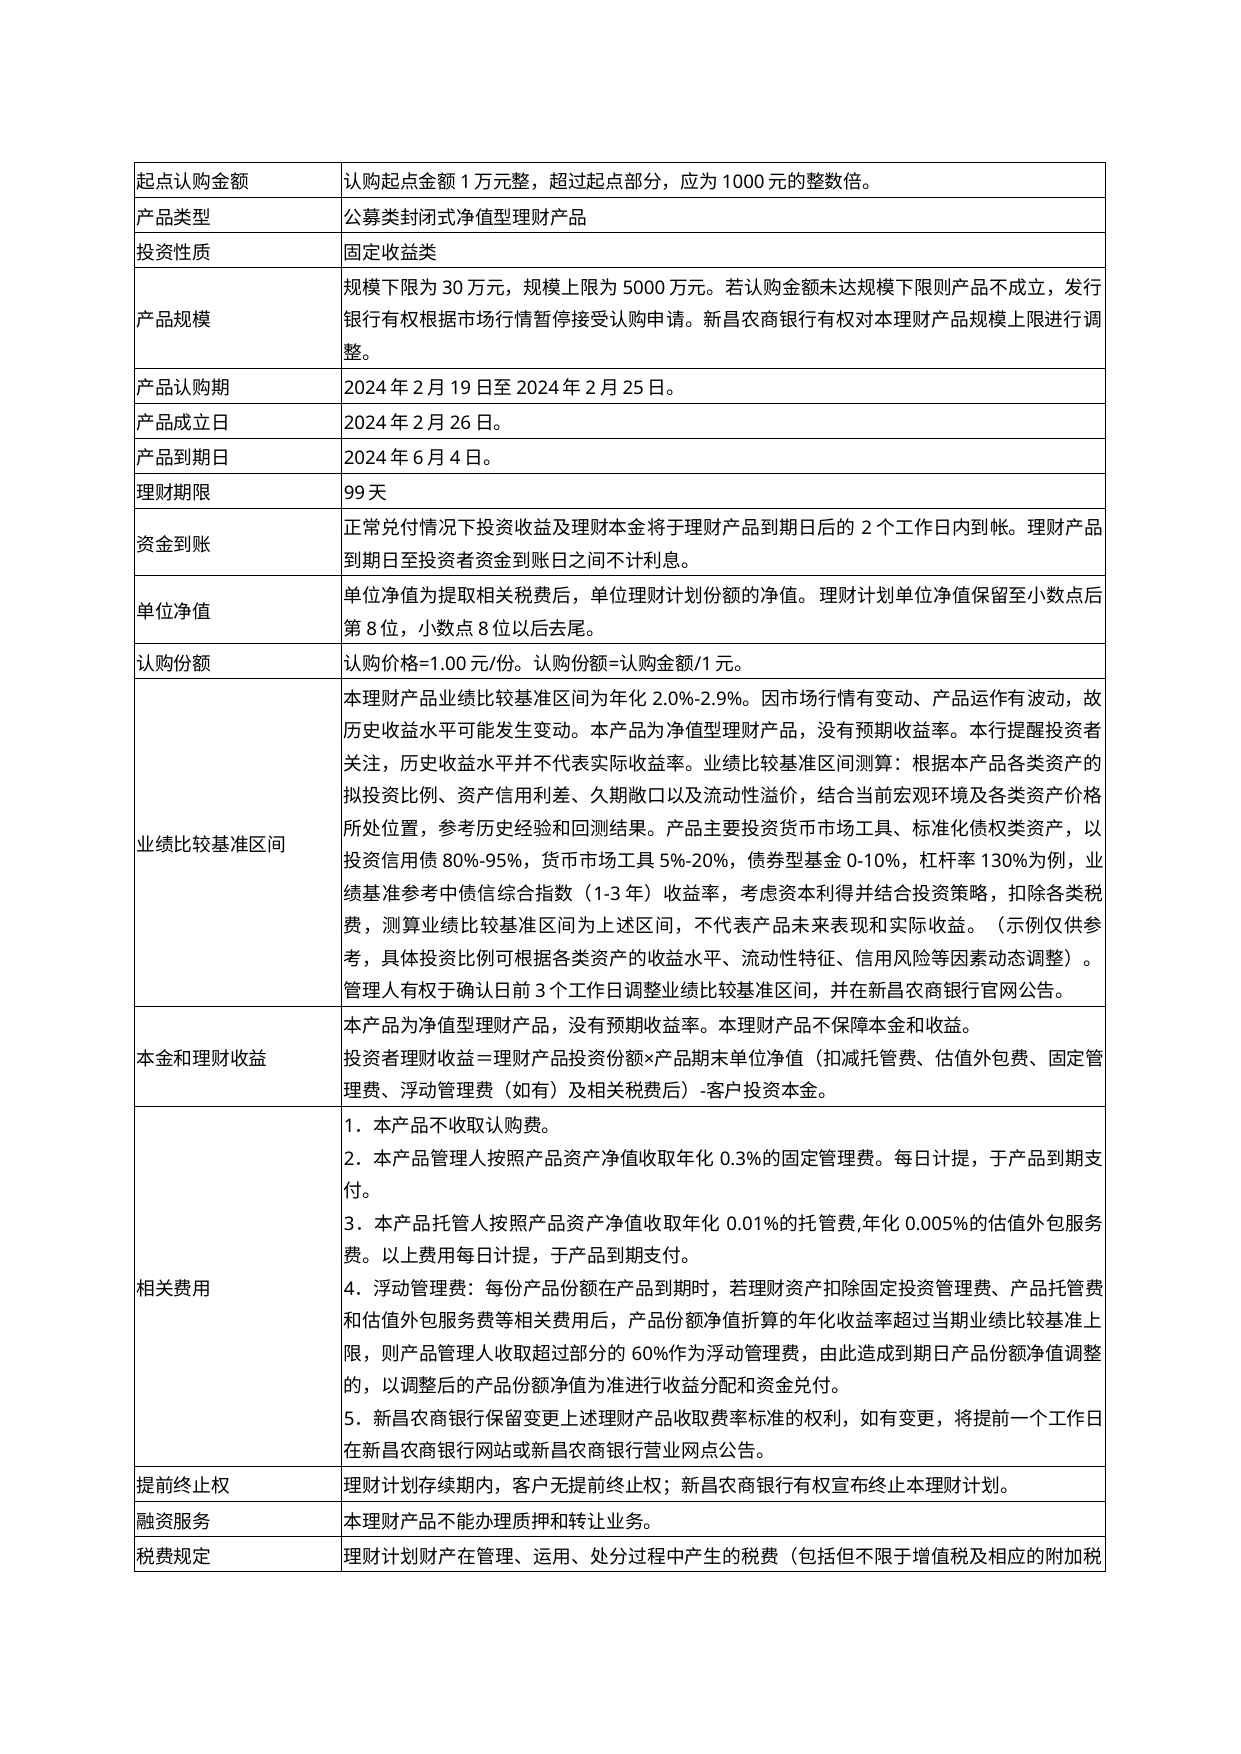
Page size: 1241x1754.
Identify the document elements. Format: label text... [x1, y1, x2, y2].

table_cell 本理财产品不能办理质押和转让业务。 [342, 1502, 1105, 1536]
table_cell 2024年2月26日。 [342, 404, 1105, 438]
table_cell 投资性质 [135, 233, 341, 267]
table_cell 产品到期日 [135, 439, 341, 473]
table_cell 提前终止权 [135, 1467, 341, 1501]
table_cell 相关费用 [135, 1107, 341, 1466]
table_cell 本产品为净值型理财产品，没有预期收益率。本理财产品不保障本金和收益。 投资者理财收益＝理财产品投资份额×产品期末单位净值（扣减托管费、估值外包费、固定管理费、浮动管理费（如有）及相关税费后）-客户投资本金。 [342, 1007, 1105, 1106]
table_cell 起点认购金额 [135, 163, 341, 197]
table_cell 本金和理财收益 [135, 1007, 341, 1106]
table_cell 认购份额 [135, 644, 341, 678]
table_cell 产品规模 [135, 268, 341, 367]
table_cell 规模下限为30万元，规模上限为5000万元。若认购金额未达规模下限则产品不成立，发行银行有权根据市场行情暂停接受认购申请。新昌农商银行有权对本理财产品规模上限进行调整。 [342, 268, 1105, 367]
table_cell 产品类型 [135, 198, 341, 232]
table_cell 资金到账 [135, 509, 341, 575]
table_cell 单位净值 [135, 576, 341, 643]
table_cell 产品成立日 [135, 404, 341, 438]
table_cell 公募类封闭式净值型理财产品 [342, 198, 1105, 232]
table_cell 认购起点金额1万元整，超过起点部分，应为1000元的整数倍。 [342, 163, 1105, 197]
table_cell 2024年2月19日至2024年2月25日。 [342, 369, 1105, 402]
table_cell 理财期限 [135, 474, 341, 508]
table_cell 理财计划存续期内，客户无提前终止权；新昌农商银行有权宣布终止本理财计划。 [342, 1467, 1105, 1501]
table_cell 业绩比较基准区间 [135, 679, 341, 1006]
table_cell 产品认购期 [135, 369, 341, 402]
table_cell 固定收益类 [342, 233, 1105, 267]
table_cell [342, 1537, 1105, 1571]
table_cell 1．本产品不收取认购费。 2．本产品管理人按照产品资产净值收取年化0.3%的固定管理费。每日计提，于产品到期支付。 3．本产品托管人按照产品资产净值收取年化0.01%的托管费,年化0.005%的估值外包服务费。以上费用每日计提，于产品到期支付。 4．浮动管理费：每份产品份额在产品到期时，若理财资产扣除固定投资管理费、产品托管费和估值外包服务费等相关费用后，产品份额净值折算的年化收益率超过当期业绩比较基准上限，则产品管理人收取超过部分的60%作为浮动管理费，由此造成到期日产品份额净值调整的，以调整后的产品份额净值为准进行收益分配和资金兑付。 5．新昌农商银行保留变更上述理财产品收取费率标准的权利，如有变更，将提前一个工作日在新昌农商银行网站或新昌农商银行营业网点公告。 [342, 1107, 1105, 1466]
table_cell 99天 [342, 474, 1105, 508]
table_cell 2024年6月4日。 [342, 439, 1105, 473]
table_cell 正常兑付情况下投资收益及理财本金将于理财产品到期日后的2个工作日内到帐。理财产品到期日至投资者资金到账日之间不计利息。 [342, 509, 1105, 575]
table_cell 本理财产品业绩比较基准区间为年化2.0%-2.9%。因市场行情有变动、产品运作有波动，故历史收益水平可能发生变动。本产品为净值型理财产品，没有预期收益率。本行提醒投资者关注，历史收益水平并不代表实际收益率。业绩比较基准区间测算：根据本产品各类资产的拟投资比例、资产信用利差、久期敞口以及流动性溢价，结合当前宏观环境及各类资产价格所处位置，参考历史经验和回测结果。产品主要投资货币市场工具、标准化债权类资产，以投资信用债80%-95%，货币市场工具5%-20%，债券型基金0-10%，杠杆率130%为例，业绩基准参考中债信综合指数（1-3年）收益率，考虑资本利得并结合投资策略，扣除各类税费，测算业绩比较基准区间为上述区间，不代表产品未来表现和实际收益。（示例仅供参考，具体投资比例可根据各类资产的收益水平、流动性特征、信用风险等因素动态调整）。管理人有权于确认日前3个工作日调整业绩比较基准区间，并在新昌农商银行官网公告。 [342, 679, 1105, 1006]
table_cell 认购价格=1.00元/份。认购份额=认购金额/1元。 [342, 644, 1105, 678]
table_cell 单位净值为提取相关税费后，单位理财计划份额的净值。理财计划单位净值保留至小数点后第8位，小数点8位以后去尾。 [342, 576, 1105, 643]
table_cell 税费规定 [135, 1537, 341, 1571]
table_cell 融资服务 [135, 1502, 341, 1536]
